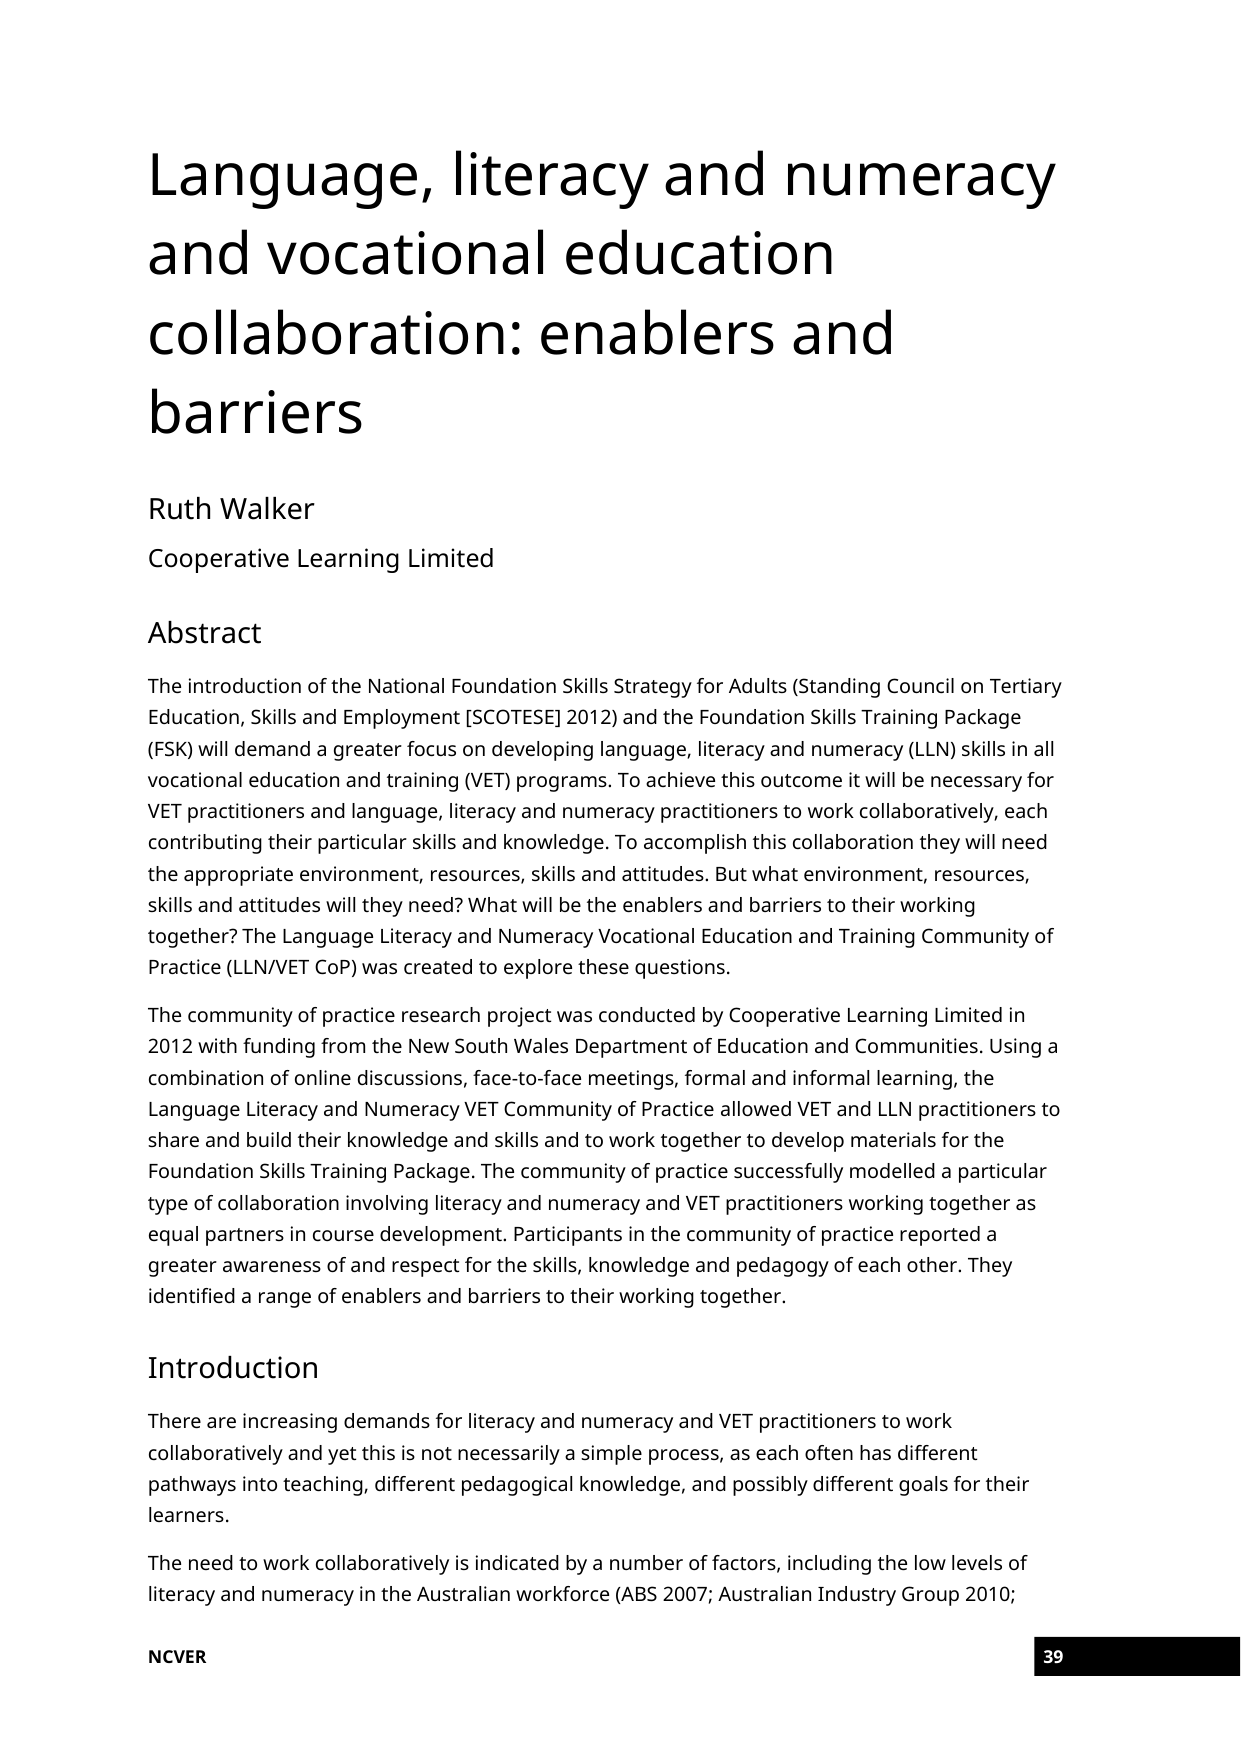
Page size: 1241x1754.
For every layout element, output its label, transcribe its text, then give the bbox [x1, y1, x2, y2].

text Ruth Walker [148, 488, 1063, 528]
subtitle Introduction [148, 1348, 1101, 1387]
subtitle Abstract [148, 612, 1101, 652]
text Cooperative Learning Limited [148, 541, 1063, 574]
text There are increasing demands for literacy and numeracy and VET practitioners to work collaboratively and yet this is not necessarily a simple process, as each often has different pathways into teaching, different pedagogical knowledge, and possibly different goals for their learners. [148, 1404, 1063, 1529]
text The introduction of the National Foundation Skills Strategy for Adults (Standing Council on Tertiary Education, Skills and Employment [SCOTESE] 2012) and the Foundation Skills Training Package (FSK) will demand a greater focus on developing language, literacy and numeracy (LLN) skills in all vocational education and training (VET) programs. To achieve this outcome it will be necessary for VET practitioners and language, literacy and numeracy practitioners to work collaboratively, each contributing their particular skills and knowledge. To accomplish this collaboration they will need the appropriate environment, resources, skills and attitudes. But what environment, resources, skills and attitudes will they need? What will be the enablers and barriers to their working together? The Language Literacy and Numeracy Vocational Education and Training Community of Practice (LLN/VET CoP) was created to explore these questions. [148, 668, 1063, 981]
subtitle Language, literacy and numeracy and vocational education collaboration: enablers and barriers [148, 133, 1063, 451]
text The community of practice research project was conducted by Cooperative Learning Limited in 2012 with funding from the New South Wales Department of Education and Communities. Using a combination of online discussions, face-to-face meetings, formal and informal learning, the Language Literacy and Numeracy VET Community of Practice allowed VET and LLN practitioners to share and build their knowledge and skills and to work together to develop materials for the Foundation Skills Training Package. The community of practice successfully modelled a particular type of collaboration involving literacy and numeracy and VET practitioners working together as equal partners in course development. Participants in the community of practice reported a greater awareness of and respect for the skills, knowledge and pedagogy of each other. They identified a range of enablers and barriers to their working together. [148, 998, 1063, 1310]
